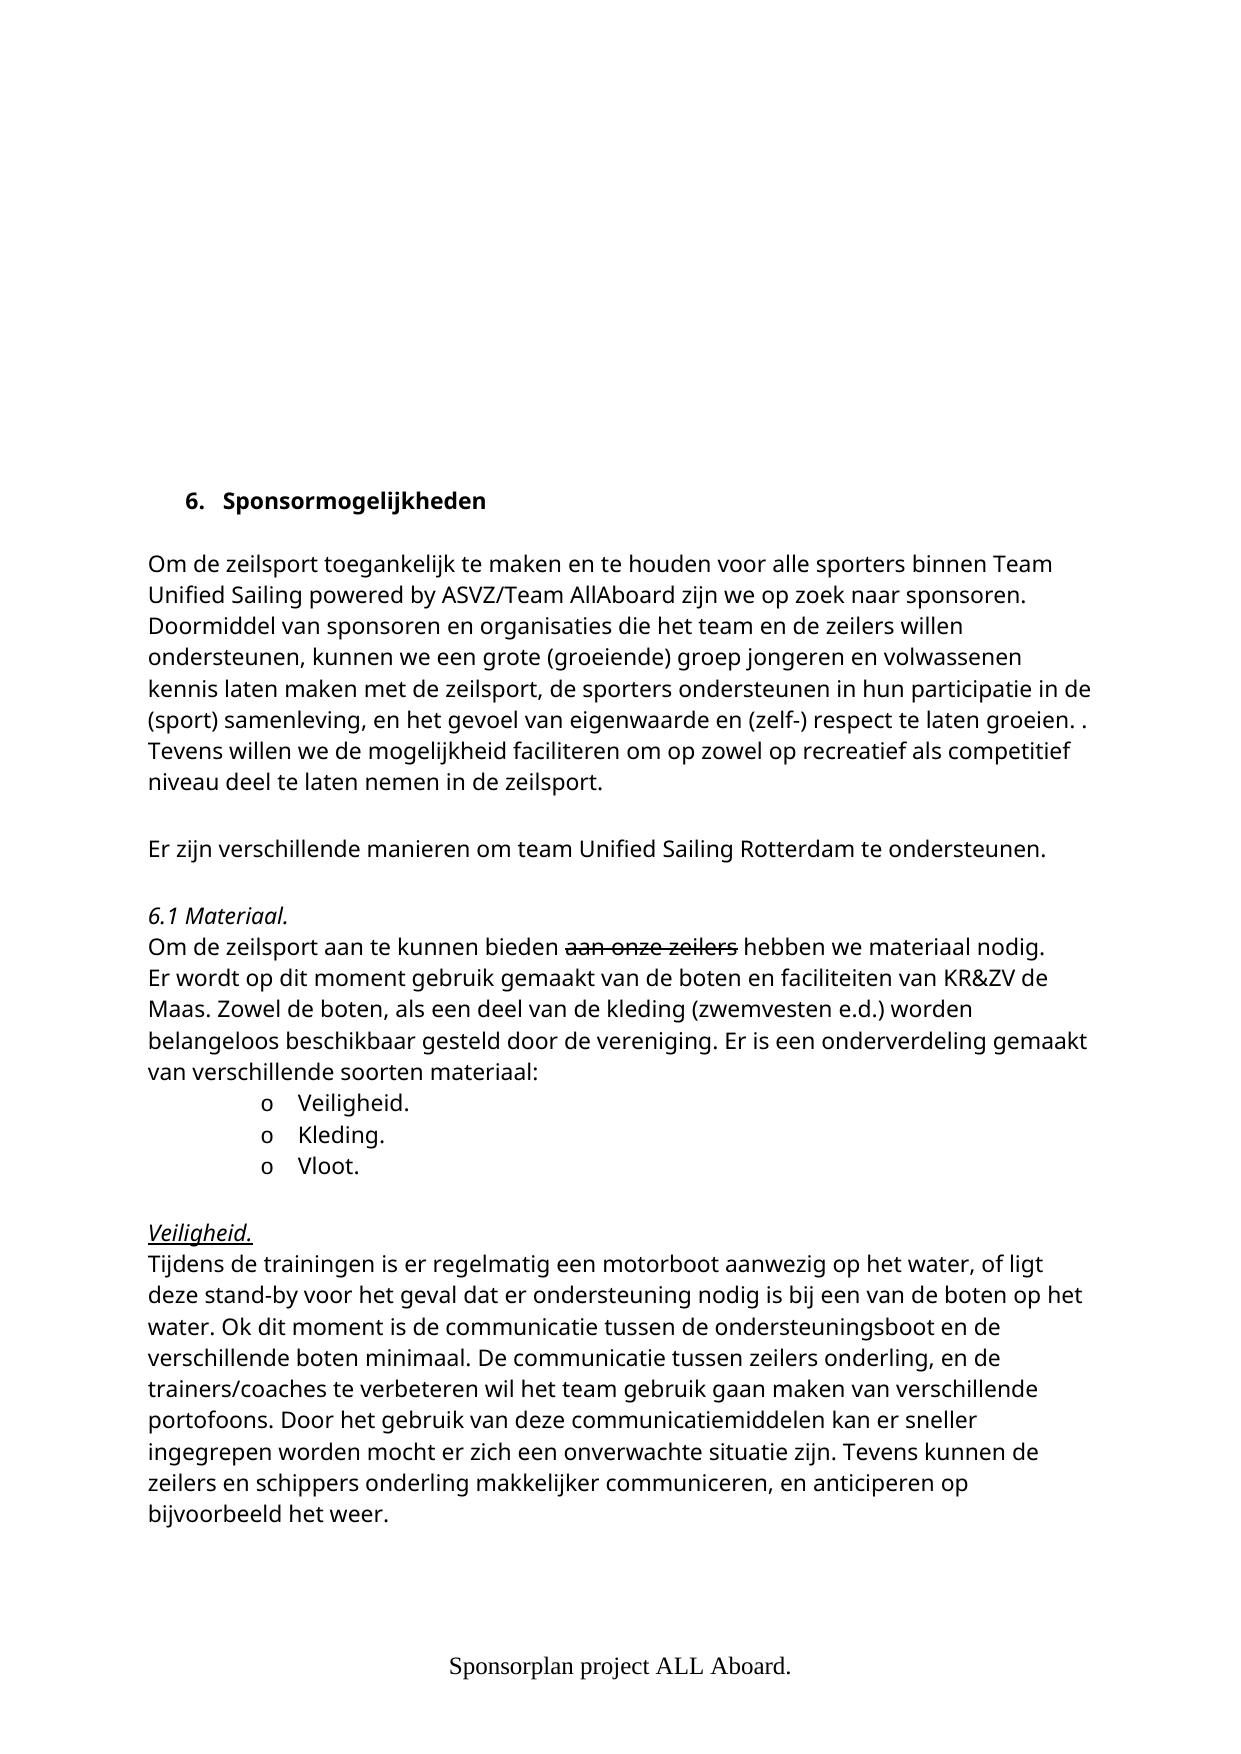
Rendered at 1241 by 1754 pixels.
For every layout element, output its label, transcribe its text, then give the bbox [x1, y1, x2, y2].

text Er zijn verschillende manieren om team Unified Sailing Rotterdam te ondersteunen. [148, 833, 1093, 864]
text Er wordt op dit moment gebruik gemaakt van de boten en faciliteiten van KR&ZV de Maas. Zowel de boten, als een deel van de kleding (zwemvesten e.d.) worden belangeloos beschikbaar gesteld door de vereniging. Er is een onderverdeling gemaakt van verschillende soorten materiaal: [148, 962, 1093, 1087]
text Tevens willen we de mogelijkheid faciliteren om op zowel op recreatief als competitief niveau deel te laten nemen in de zeilsport. [148, 735, 1093, 798]
text Tijdens de trainingen is er regelmatig een motorboot aanwezig op het water, of ligt deze stand-by voor het geval dat er ondersteuning nodig is bij een van de boten op het water. Ok dit moment is de communicatie tussen de ondersteuningsboot en de verschillende boten minimaal. De communicatie tussen zeilers onderling, en de trainers/coaches te verbeteren wil het team gebruik gaan maken van verschillende portofoons. Door het gebruik van deze communicatiemiddelen kan er sneller ingegrepen worden mocht er zich een onverwachte situatie zijn. Tevens kunnen de zeilers en schippers onderling makkelijker communiceren, en anticiperen op bijvoorbeeld het weer. [148, 1248, 1093, 1529]
subtitle Sponsormogelijkheden [185, 485, 1093, 516]
list Vloot. [260, 1150, 1093, 1181]
text Om de zeilsport aan te kunnen bieden aan onze zeilers hebben we materiaal nodig. [148, 931, 1093, 962]
text Om de zeilsport toegankelijk te maken en te houden voor alle sporters binnen Team Unified Sailing powered by ASVZ/Team AllAboard zijn we op zoek naar sponsoren. Doormiddel van sponsoren en organisaties die het team en de zeilers willen ondersteunen, kunnen we een grote (groeiende) groep jongeren en volwassenen kennis laten maken met de zeilsport, de sporters ondersteunen in hun participatie in de (sport) samenleving, en het gevoel van eigenwaarde en (zelf-) respect te laten groeien. . [148, 548, 1093, 735]
subtitle Veiligheid. [148, 1217, 1093, 1248]
list Kleding. [260, 1118, 1093, 1150]
list Veiligheid. [260, 1087, 1093, 1118]
subtitle 6.1 Materiaal. [148, 900, 1093, 931]
